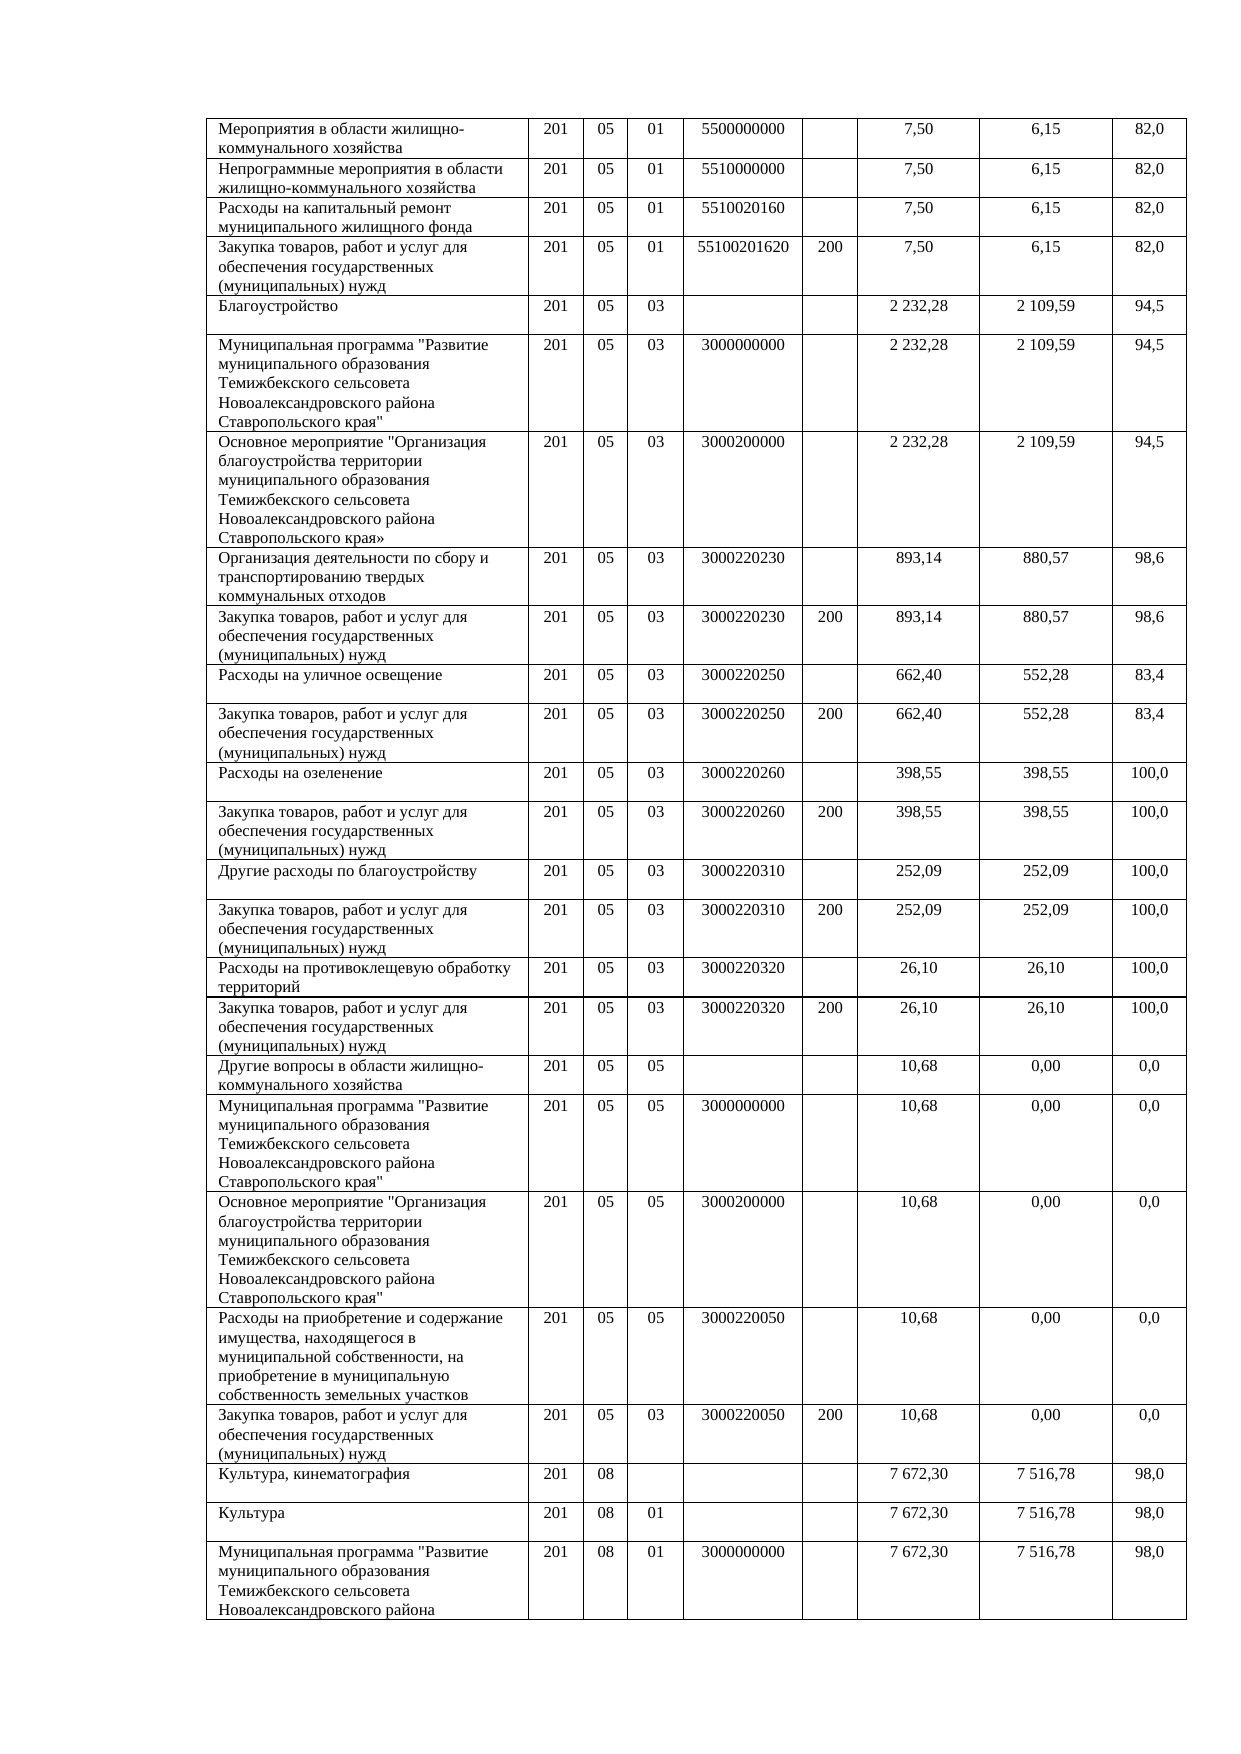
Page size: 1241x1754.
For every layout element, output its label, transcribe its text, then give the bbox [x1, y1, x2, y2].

table_cell 201 [529, 1464, 583, 1502]
table_cell [684, 1056, 802, 1094]
table_cell 55100201620 [684, 237, 802, 295]
table_cell 08 [584, 1503, 627, 1541]
table_cell 05 [584, 198, 627, 236]
table_cell 3000220050 [684, 1308, 802, 1404]
table_cell 7,50 [858, 159, 979, 197]
table_cell Закупка товаров, работ и услуг для обеспечения государственных (муниципальных) нужд [207, 802, 528, 859]
table_cell 82,0 [1113, 119, 1186, 157]
table_cell Закупка товаров, работ и услуг для обеспечения государственных (муниципальных) нужд [207, 1405, 528, 1463]
table_cell 893,14 [858, 606, 979, 664]
table_cell 10,68 [858, 1192, 979, 1307]
table_cell 05 [584, 1308, 627, 1404]
table_cell 662,40 [858, 704, 979, 762]
table_cell 01 [628, 119, 683, 157]
table_cell 201 [529, 1192, 583, 1307]
table_cell 05 [584, 548, 627, 605]
table_cell 98,0 [1113, 1503, 1186, 1541]
table_cell 200 [803, 1405, 857, 1463]
table_cell 2 232,28 [858, 432, 979, 547]
table_cell 201 [529, 998, 583, 1055]
table_cell 201 [529, 1095, 583, 1191]
table_cell 0,00 [980, 1192, 1112, 1307]
table_cell 98,6 [1113, 548, 1186, 605]
table_cell 03 [628, 296, 683, 334]
table_cell 552,28 [980, 704, 1112, 762]
table_cell 01 [628, 159, 683, 197]
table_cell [207, 1542, 528, 1619]
table_cell 200 [803, 802, 857, 859]
table_cell Расходы на приобретение и содержание имущества, находящегося в муниципальной собственности, на приобретение в муниципальную собственность земельных участков [207, 1308, 528, 1404]
table_cell 05 [584, 665, 627, 703]
table_cell 05 [584, 335, 627, 431]
table_cell [803, 1192, 857, 1307]
table_cell [803, 432, 857, 547]
table_cell Основное мероприятие "Организация благоустройства территории муниципального образования Темижбекского сельсовета Новоалександровского района Ставропольского края" [207, 1192, 528, 1307]
table_cell 26,10 [980, 998, 1112, 1055]
table_cell 94,5 [1113, 296, 1186, 334]
table_cell 398,55 [980, 763, 1112, 801]
table_cell 100,0 [1113, 958, 1186, 996]
table_cell 2 109,59 [980, 335, 1112, 431]
table_cell 03 [628, 958, 683, 996]
table_cell [803, 119, 857, 157]
table_cell 05 [584, 1056, 627, 1094]
table_cell 05 [584, 998, 627, 1055]
table_cell [628, 1464, 683, 1502]
table_cell [803, 1464, 857, 1502]
table_cell 552,28 [980, 665, 1112, 703]
table_cell 03 [628, 432, 683, 547]
table_cell 0,00 [980, 1308, 1112, 1404]
table_cell 3000220230 [684, 548, 802, 605]
table_cell [803, 860, 857, 898]
table_cell 94,5 [1113, 432, 1186, 547]
table_cell 03 [628, 802, 683, 859]
table_cell 7 672,30 [858, 1464, 979, 1502]
table_cell 98,6 [1113, 606, 1186, 664]
table_cell 6,15 [980, 237, 1112, 295]
table_cell Закупка товаров, работ и услуг для обеспечения государственных (муниципальных) нужд [207, 998, 528, 1055]
table_cell Основное мероприятие "Организация благоустройства территории муниципального образования Темижбекского сельсовета Новоалександровского района Ставропольского края» [207, 432, 528, 547]
table_cell 100,0 [1113, 860, 1186, 898]
table_cell 05 [584, 900, 627, 957]
table_cell 05 [584, 119, 627, 157]
table_cell 201 [529, 958, 583, 996]
table_cell [803, 1308, 857, 1404]
table_cell Расходы на капитальный ремонт муниципального жилищного фонда [207, 198, 528, 236]
table_cell Закупка товаров, работ и услуг для обеспечения государственных (муниципальных) нужд [207, 704, 528, 762]
table_cell 7 672,30 [858, 1503, 979, 1541]
table_cell 3000220250 [684, 704, 802, 762]
table_cell 05 [628, 1095, 683, 1191]
table_cell 05 [584, 1192, 627, 1307]
table_cell Культура, кинематография [207, 1464, 528, 1502]
table_cell 0,0 [1113, 1405, 1186, 1463]
table_cell 201 [529, 704, 583, 762]
table_cell 2 109,59 [980, 432, 1112, 547]
table_cell 201 [529, 432, 583, 547]
table_cell 201 [529, 1056, 583, 1094]
table_cell 252,09 [980, 900, 1112, 957]
table_cell 880,57 [980, 548, 1112, 605]
table_cell 6,15 [980, 159, 1112, 197]
table_cell 05 [628, 1056, 683, 1094]
table_cell [803, 296, 857, 334]
table_cell 201 [529, 606, 583, 664]
table_cell 03 [628, 548, 683, 605]
table_cell 05 [584, 763, 627, 801]
table_cell 26,10 [980, 958, 1112, 996]
table_cell 05 [584, 237, 627, 295]
table_cell 10,68 [858, 1056, 979, 1094]
table_cell 05 [584, 296, 627, 334]
table_cell 3000200000 [684, 1192, 802, 1307]
table_cell 7 516,78 [980, 1503, 1112, 1541]
table_cell 398,55 [858, 763, 979, 801]
table_cell 05 [584, 704, 627, 762]
table_cell [684, 1503, 802, 1541]
table_cell 3000000000 [684, 1542, 802, 1619]
table_cell [803, 763, 857, 801]
table_cell Расходы на озеленение [207, 763, 528, 801]
table_cell 3000200000 [684, 432, 802, 547]
table_cell Мероприятия в области жилищно-коммунального хозяйства [207, 119, 528, 157]
table_cell 2 232,28 [858, 335, 979, 431]
table_cell [803, 1542, 857, 1619]
table_cell 05 [584, 606, 627, 664]
table_cell 3000220320 [684, 958, 802, 996]
table_cell 03 [628, 763, 683, 801]
table_cell 03 [628, 1405, 683, 1463]
table_cell 10,68 [858, 1095, 979, 1191]
table_cell 01 [628, 237, 683, 295]
table_cell 05 [584, 1095, 627, 1191]
table_cell 201 [529, 119, 583, 157]
table_cell 7,50 [858, 119, 979, 157]
table_cell 201 [529, 1405, 583, 1463]
table_cell 7,50 [858, 237, 979, 295]
table_cell 3000000000 [684, 1095, 802, 1191]
table_cell 5500000000 [684, 119, 802, 157]
table_cell 3000220310 [684, 860, 802, 898]
table_cell 100,0 [1113, 998, 1186, 1055]
table_cell 662,40 [858, 665, 979, 703]
table_cell 82,0 [1113, 237, 1186, 295]
table_cell Расходы на противоклещевую обработку территорий [207, 958, 528, 996]
table_cell 01 [628, 1542, 683, 1619]
table_cell 7,50 [858, 198, 979, 236]
table_cell 94,5 [1113, 335, 1186, 431]
table_cell 201 [529, 665, 583, 703]
table_cell 3000220310 [684, 900, 802, 957]
table_cell 7 516,78 [980, 1542, 1112, 1619]
table_cell 03 [628, 900, 683, 957]
table_cell 3000220250 [684, 665, 802, 703]
table_cell Закупка товаров, работ и услуг для обеспечения государственных (муниципальных) нужд [207, 606, 528, 664]
table_cell 03 [628, 606, 683, 664]
table_cell Организация деятельности по сбору и транспортированию твердых коммунальных отходов [207, 548, 528, 605]
table_cell 398,55 [980, 802, 1112, 859]
table_cell [803, 1056, 857, 1094]
table_cell 5510020160 [684, 198, 802, 236]
table_cell Закупка товаров, работ и услуг для обеспечения государственных (муниципальных) нужд [207, 900, 528, 957]
table_cell 98,0 [1113, 1542, 1186, 1619]
table_cell 0,00 [980, 1095, 1112, 1191]
table_cell 200 [803, 606, 857, 664]
table_cell 201 [529, 335, 583, 431]
table_cell Другие расходы по благоустройству [207, 860, 528, 898]
table_cell 200 [803, 998, 857, 1055]
table_cell 100,0 [1113, 802, 1186, 859]
table_cell 83,4 [1113, 665, 1186, 703]
table_cell [684, 296, 802, 334]
table_cell 0,00 [980, 1405, 1112, 1463]
table_cell 200 [803, 237, 857, 295]
table_cell [684, 1464, 802, 1502]
table_cell 01 [628, 1503, 683, 1541]
table_cell 26,10 [858, 998, 979, 1055]
table_cell 10,68 [858, 1405, 979, 1463]
table_cell Закупка товаров, работ и услуг для обеспечения государственных (муниципальных) нужд [207, 237, 528, 295]
table_cell 82,0 [1113, 159, 1186, 197]
table_cell [803, 335, 857, 431]
table_cell [803, 958, 857, 996]
table_cell 82,0 [1113, 198, 1186, 236]
table_cell 03 [628, 335, 683, 431]
table_cell [803, 548, 857, 605]
table_cell 201 [529, 900, 583, 957]
table_cell 3000220050 [684, 1405, 802, 1463]
table_cell Непрограммные мероприятия в области жилищно-коммунального хозяйства [207, 159, 528, 197]
table_cell 05 [628, 1308, 683, 1404]
table_cell 201 [529, 802, 583, 859]
table_cell 0,0 [1113, 1056, 1186, 1094]
table_cell 05 [628, 1192, 683, 1307]
table_cell 252,09 [858, 860, 979, 898]
table_cell 03 [628, 665, 683, 703]
table_cell 03 [628, 860, 683, 898]
table_cell [803, 198, 857, 236]
table_cell 3000220260 [684, 763, 802, 801]
table_cell 3000000000 [684, 335, 802, 431]
table_cell Муниципальная программа "Развитие муниципального образования Темижбекского сельсовета Новоалександровского района Ставропольского края" [207, 335, 528, 431]
table_cell 100,0 [1113, 900, 1186, 957]
table_cell 398,55 [858, 802, 979, 859]
table_cell 05 [584, 159, 627, 197]
table_cell 201 [529, 1308, 583, 1404]
table_cell 893,14 [858, 548, 979, 605]
table_cell 3000220230 [684, 606, 802, 664]
table_cell 880,57 [980, 606, 1112, 664]
table_cell 3000220320 [684, 998, 802, 1055]
table_cell 2 109,59 [980, 296, 1112, 334]
table_cell 98,0 [1113, 1464, 1186, 1502]
table_cell Другие вопросы в области жилищно-коммунального хозяйства [207, 1056, 528, 1094]
table_cell 201 [529, 159, 583, 197]
table_cell 0,0 [1113, 1308, 1186, 1404]
table_cell 201 [529, 1503, 583, 1541]
table_cell 201 [529, 763, 583, 801]
table_cell 201 [529, 198, 583, 236]
table_cell 201 [529, 860, 583, 898]
table_cell 01 [628, 198, 683, 236]
table_cell 252,09 [980, 860, 1112, 898]
table_cell 200 [803, 900, 857, 957]
table_cell 05 [584, 860, 627, 898]
table_cell 03 [628, 998, 683, 1055]
table_cell 201 [529, 296, 583, 334]
table_cell 201 [529, 1542, 583, 1619]
table_cell 252,09 [858, 900, 979, 957]
table_cell 7 516,78 [980, 1464, 1112, 1502]
table_cell 200 [803, 704, 857, 762]
table_cell 83,4 [1113, 704, 1186, 762]
table_cell 10,68 [858, 1308, 979, 1404]
table_cell [803, 1095, 857, 1191]
table_cell 08 [584, 1464, 627, 1502]
table_cell 05 [584, 802, 627, 859]
table_cell 05 [584, 958, 627, 996]
table_cell 03 [628, 704, 683, 762]
table_cell 201 [529, 237, 583, 295]
table_cell Муниципальная программа "Развитие муниципального образования Темижбекского сельсовета Новоалександровского района Ставропольского края" [207, 1095, 528, 1191]
table_cell 05 [584, 1405, 627, 1463]
table_cell 0,0 [1113, 1192, 1186, 1307]
table_cell 0,00 [980, 1056, 1112, 1094]
table_cell Расходы на уличное освещение [207, 665, 528, 703]
table_cell 3000220260 [684, 802, 802, 859]
table_cell Благоустройство [207, 296, 528, 334]
table_cell 2 232,28 [858, 296, 979, 334]
table_cell 6,15 [980, 119, 1112, 157]
table_cell 05 [584, 432, 627, 547]
table_cell 7 672,30 [858, 1542, 979, 1619]
table_cell 201 [529, 548, 583, 605]
table_cell 26,10 [858, 958, 979, 996]
table_cell 0,0 [1113, 1095, 1186, 1191]
table_cell 6,15 [980, 198, 1112, 236]
table_cell [803, 1503, 857, 1541]
table_cell Культура [207, 1503, 528, 1541]
table_cell [803, 159, 857, 197]
table_cell 08 [584, 1542, 627, 1619]
table_cell 100,0 [1113, 763, 1186, 801]
table_cell 5510000000 [684, 159, 802, 197]
table_cell [803, 665, 857, 703]
